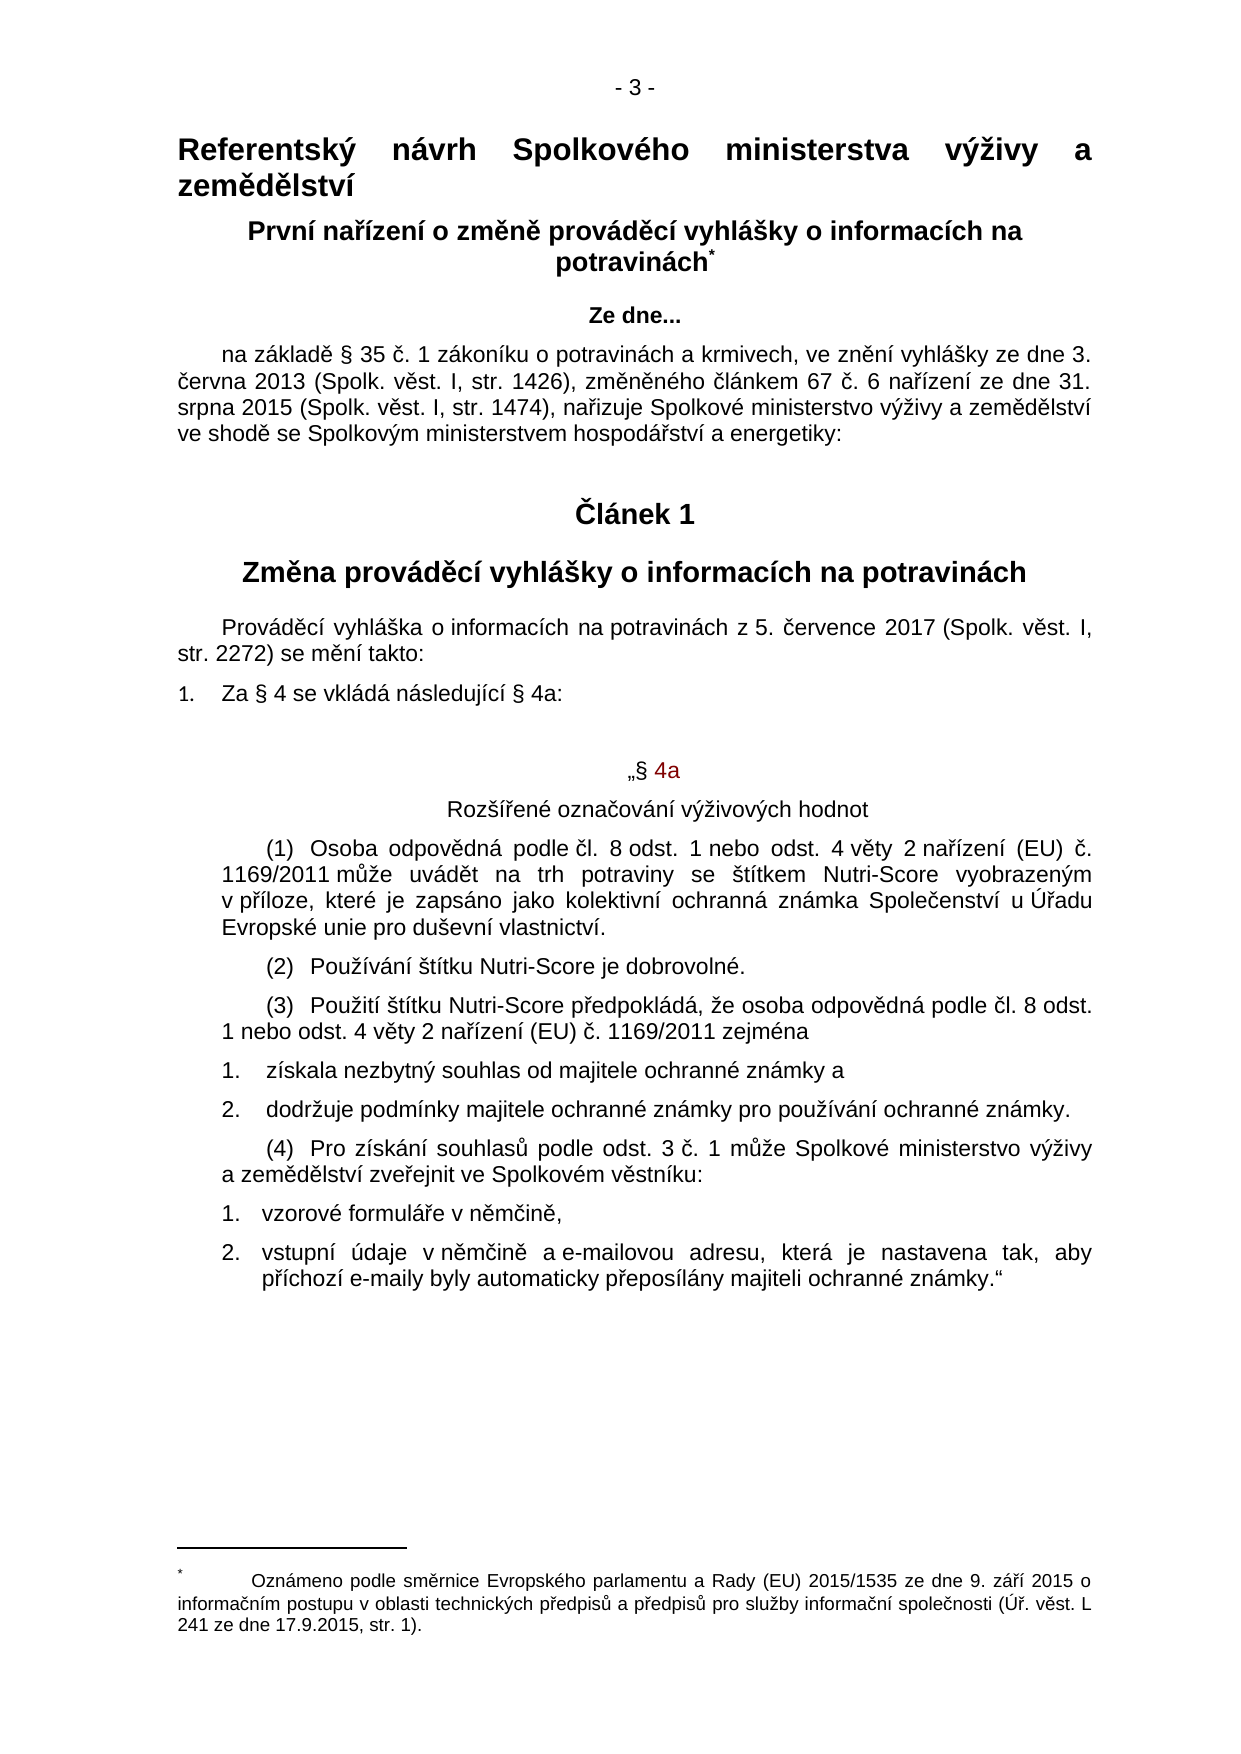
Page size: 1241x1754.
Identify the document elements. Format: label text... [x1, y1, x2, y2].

text Prováděcí vyhláška o informacích na potravinách z 5. července 2017 (Spolk. věst. I, str. 2272) se mění takto: [177, 614, 1093, 667]
text Za § 4 se vkládá následující § 4a: [177, 679, 1093, 707]
text Pro získání souhlasů podle odst. 3 č. 1 může Spolkové ministerstvo výživy a zemědělství zveřejnit ve Spolkovém věstníku: [221, 1134, 1093, 1187]
text na základě § 35 č. 1 zákoníku o potravinách a krmivech, ve znění vyhlášky ze dne 3. června 2013 (Spolk. věst. I, str. 1426), změněného článkem 67 č. 6 nařízení ze dne 31. srpna 2015 (Spolk. věst. I, str. 1474), nařizuje Spolkové ministerstvo výživy a zemědělství ve shodě se Spolkovým ministerstvem hospodářství a energetiky: [177, 341, 1093, 447]
text První nařízení o změně prováděcí vyhlášky o informacích na potravinách* [177, 215, 1093, 277]
text dodržuje podmínky majitele ochranné známky pro používání ochranné známky. [221, 1096, 1093, 1122]
text Změna prováděcí vyhlášky o informacích na potravinách [177, 555, 1093, 589]
text Referentský návrh Spolkového ministerstva výživy a zemědělství [177, 131, 1093, 202]
text Rozšířené označování výživových hodnot [222, 796, 1093, 822]
text Článek 1 [177, 497, 1093, 530]
text Osoba odpovědná podle čl. 8 odst. 1 nebo odst. 4 věty 2 nařízení (EU) č. 1169/2011 může uvádět na trh potraviny se štítkem Nutri-Score vyobrazeným v příloze, které je zapsáno jako kolektivní ochranná známka Společenství u Úřadu Evropské unie pro duševní vlastnictví. [221, 835, 1093, 940]
list 2. vstupní údaje v němčině a e-mailovou adresu, která je nastavena tak, aby příchozí e-maily byly automaticky přeposílány majiteli ochranné známky.“ [221, 1238, 1093, 1291]
list 1. vzorové formuláře v němčině, [221, 1200, 1093, 1226]
text Použití štítku Nutri-Score předpokládá, že osoba odpovědná podle čl. 8 odst. 1 nebo odst. 4 věty 2 nařízení (EU) č. 1169/2011 zejména [221, 992, 1093, 1044]
text Ze dne... [177, 302, 1093, 329]
text Používání štítku Nutri-Score je dobrovolné. [221, 953, 1093, 979]
text „§ 4a [214, 757, 1093, 783]
text získala nezbytný souhlas od majitele ochranné známky a [221, 1057, 1093, 1083]
